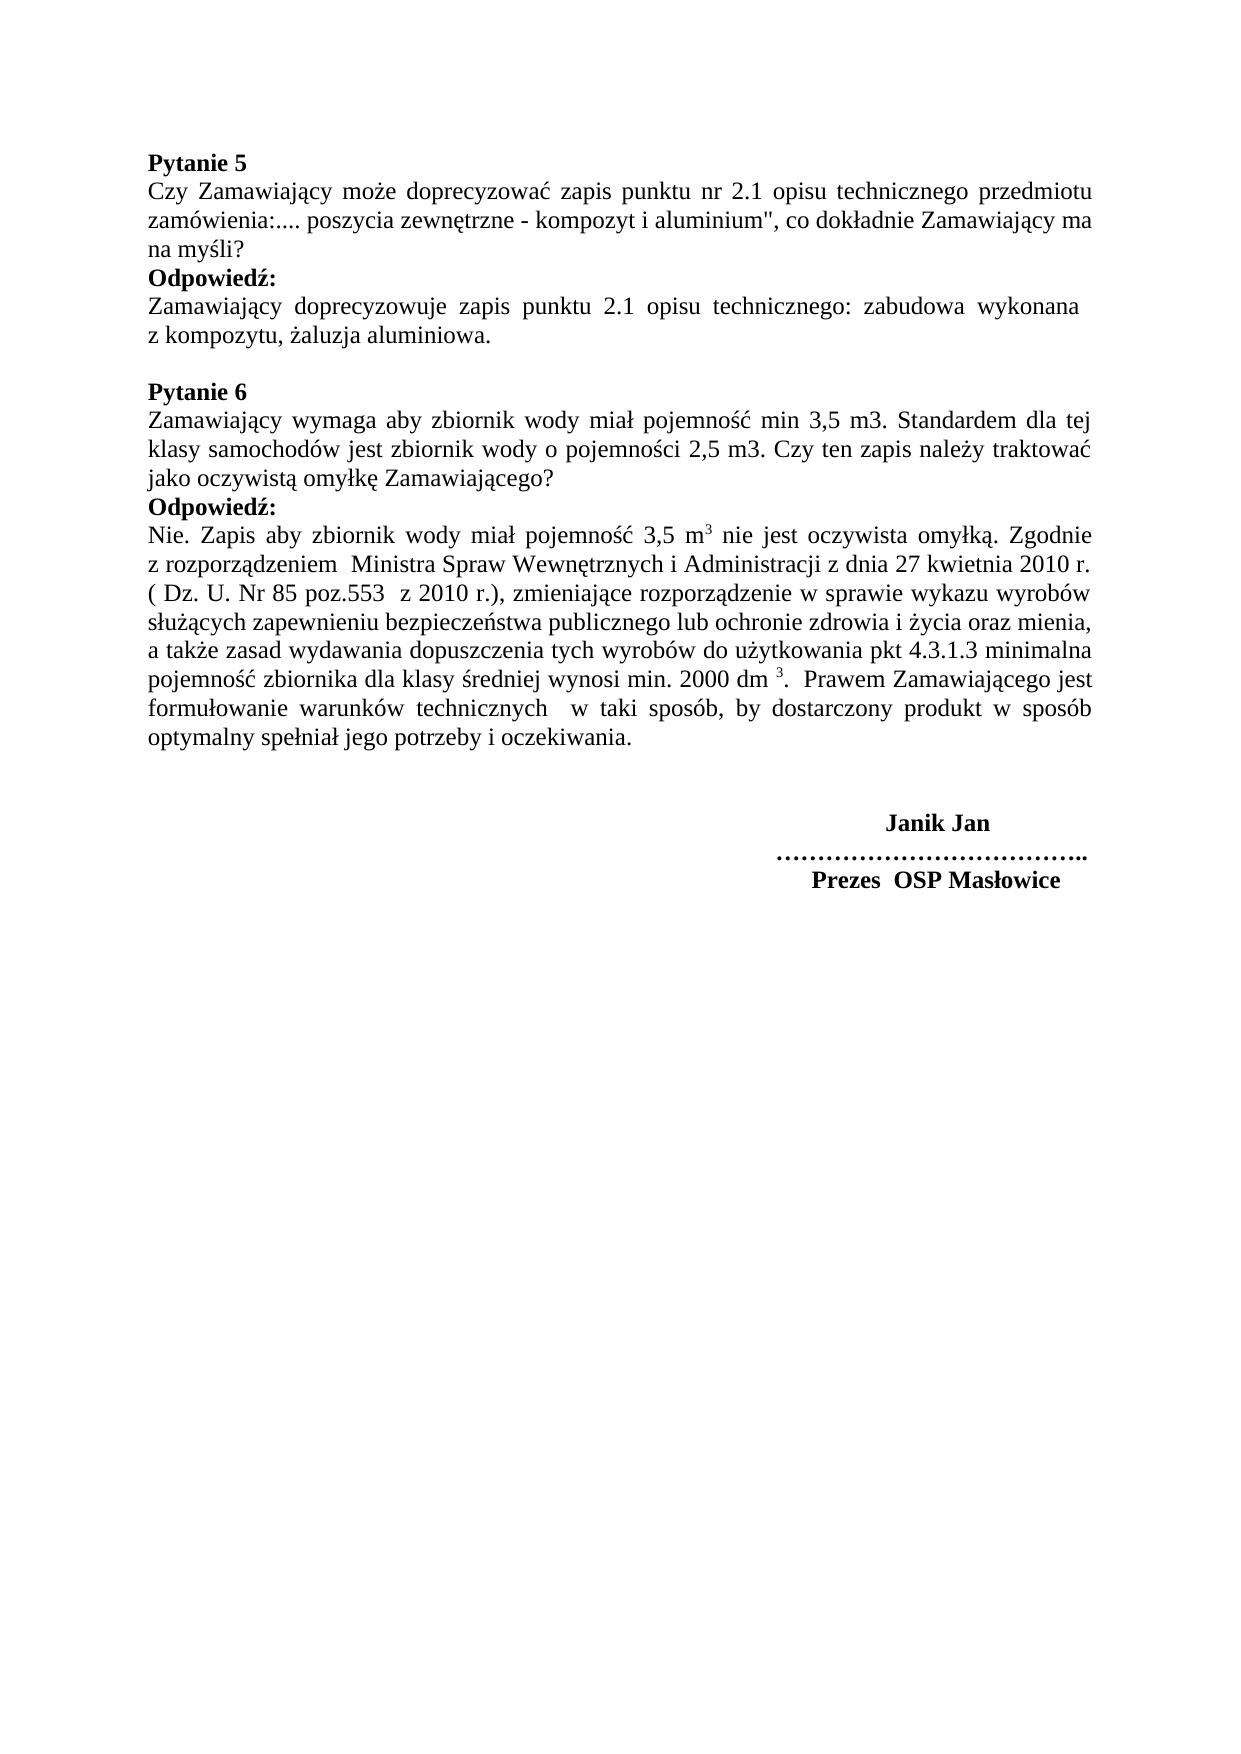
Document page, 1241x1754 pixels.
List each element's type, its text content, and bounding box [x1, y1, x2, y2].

text Janik Jan [811, 808, 1093, 837]
text Prezes OSP Masłowice [148, 866, 1093, 894]
text Czy Zamawiający może doprecyzować zapis punktu nr 2.1 opisu technicznego przedmiotu zamówienia:.... poszycia zewnętrzne - kompozyt i aluminium", co dokładnie Zamawiający ma na myśli? [148, 176, 1093, 263]
text Odpowiedź: [148, 492, 1093, 521]
text Nie. Zapis aby zbiornik wody miał pojemność 3,5 m3 nie jest oczywista omyłką. Zgodnie z rozporządzeniem Ministra Spraw Wewnętrznych i Administracji z dnia 27 kwietnia 2010 r. ( Dz. U. Nr 85 poz.553 z 2010 r.), zmieniające rozporządzenie w sprawie wykazu wyrobów służących zapewnieniu bezpieczeństwa publicznego lub ochronie zdrowia i życia oraz mienia, a także zasad wydawania dopuszczenia tych wyrobów do użytkowania pkt 4.3.1.3 minimalna pojemność zbiornika dla klasy średniej wynosi min. 2000 dm 3. Prawem Zamawiającego jest formułowanie warunków technicznych w taki sposób, by dostarczony produkt w sposób optymalny spełniał jego potrzeby i oczekiwania. [148, 521, 1093, 751]
text Odpowiedź: [148, 263, 1093, 291]
text Zamawiający wymaga aby zbiornik wody miał pojemność min 3,5 m3. Standardem dla tej klasy samochodów jest zbiornik wody o pojemności 2,5 m3. Czy ten zapis należy traktować jako oczywistą omyłkę Zamawiającego? [148, 406, 1093, 492]
text Pytanie 6 [148, 377, 1093, 406]
text Pytanie 5 [148, 148, 1093, 176]
text ……………………………….. [148, 837, 1093, 866]
text Zamawiający doprecyzowuje zapis punktu 2.1 opisu technicznego: zabudowa wykonana z kompozytu, żaluzja aluminiowa. [148, 291, 1093, 349]
